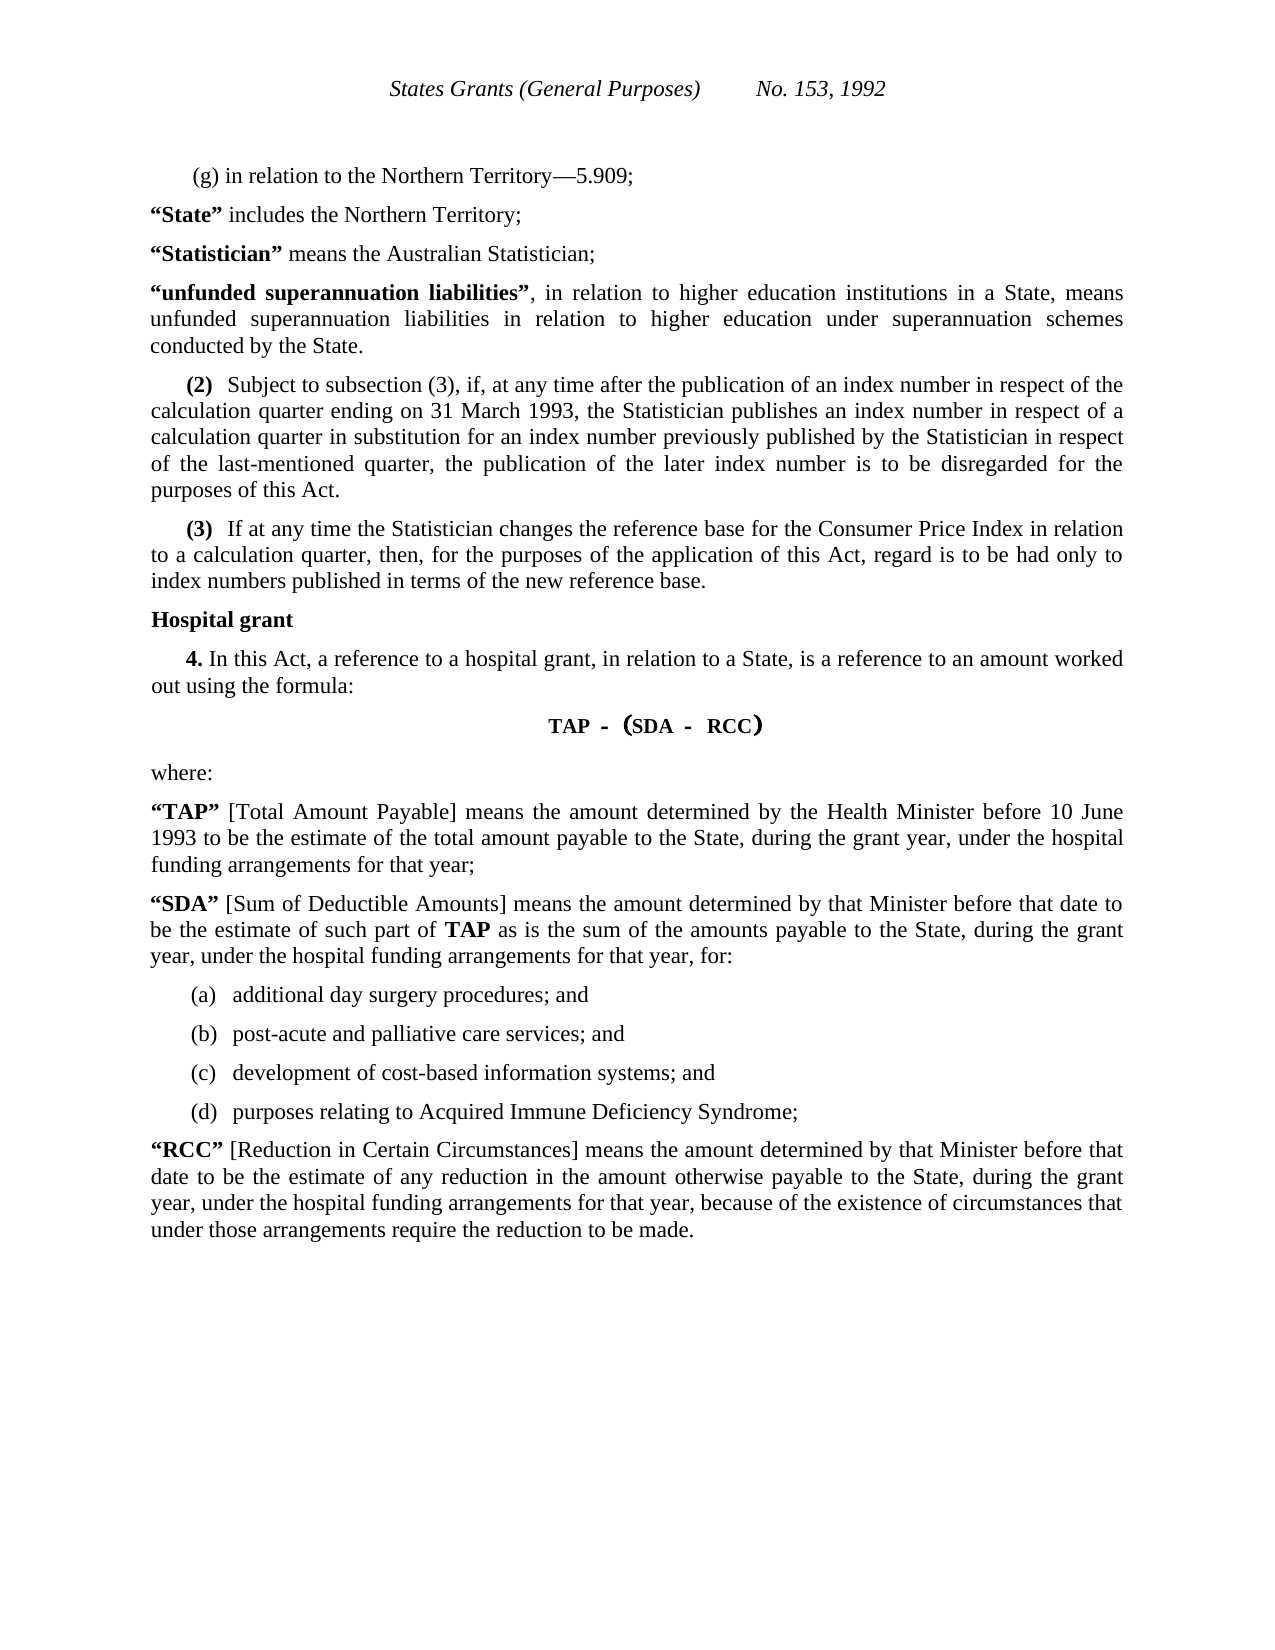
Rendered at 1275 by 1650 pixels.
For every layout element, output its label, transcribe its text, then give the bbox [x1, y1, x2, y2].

list If at any time the Statistician changes the reference base for the Consumer Price Index in relation to a calculation quarter, then, for the purposes of the application of this Act, regard is to be had only to index numbers published in terms of the new reference base. [151, 515, 1125, 594]
text “SDA” [Sum of Deductible Amounts] means the amount determined by that Minister before that date to be the estimate of such part of TAP as is the sum of the amounts payable to the State, during the grant year, under the hospital funding arrangements for that year, for: [150, 889, 1125, 969]
list additional day surgery procedures; and [191, 981, 1125, 1007]
list post-acute and palliative care services; and [191, 1020, 1125, 1046]
text “Statistician” means the Australian Statistician; [150, 240, 1125, 267]
text Hospital grant [151, 606, 1125, 633]
text “unfunded superannuation liabilities”, in relation to higher education institutions in a State, means unfunded superannuation liabilities in relation to higher education under superannuation schemes conducted by the State. [150, 279, 1125, 358]
text “TAP” [Total Amount Payable] means the amount determined by the Health Minister before 10 June 1993 to be the estimate of the total amount payable to the State, during the grant year, under the hospital funding arrangements for that year; [151, 798, 1125, 877]
list Subject to subsection (3), if, at any time after the publication of an index number in respect of the calculation quarter ending on 31 March 1993, the Statistician publishes an index number in respect of a calculation quarter in substitution for an index number previously published by the Statistician in respect of the last-mentioned quarter, the publication of the later index number is to be disregarded for the purposes of this Act. [151, 371, 1125, 502]
text 4. In this Act, a reference to a hospital grant, in relation to a State, is a reference to an amount worked out using the formula: [151, 645, 1125, 698]
text “RCC” [Reduction in Certain Circumstances] means the amount determined by that Minister before that date to be the estimate of any reduction in the amount otherwise payable to the State, during the grant year, under the hospital funding arrangements for that year, because of the existence of circumstances that under those arrangements require the reduction to be made. [151, 1137, 1125, 1242]
text where: [151, 759, 1125, 786]
text “State” includes the Northern Territory; [150, 201, 1125, 228]
list purposes relating to Acquired Immune Deficiency Syndrome; [191, 1098, 1125, 1124]
list development of cost-based information systems; and [191, 1059, 1125, 1085]
text (g) in relation to the Northern Territory—5.909; [192, 162, 1125, 189]
